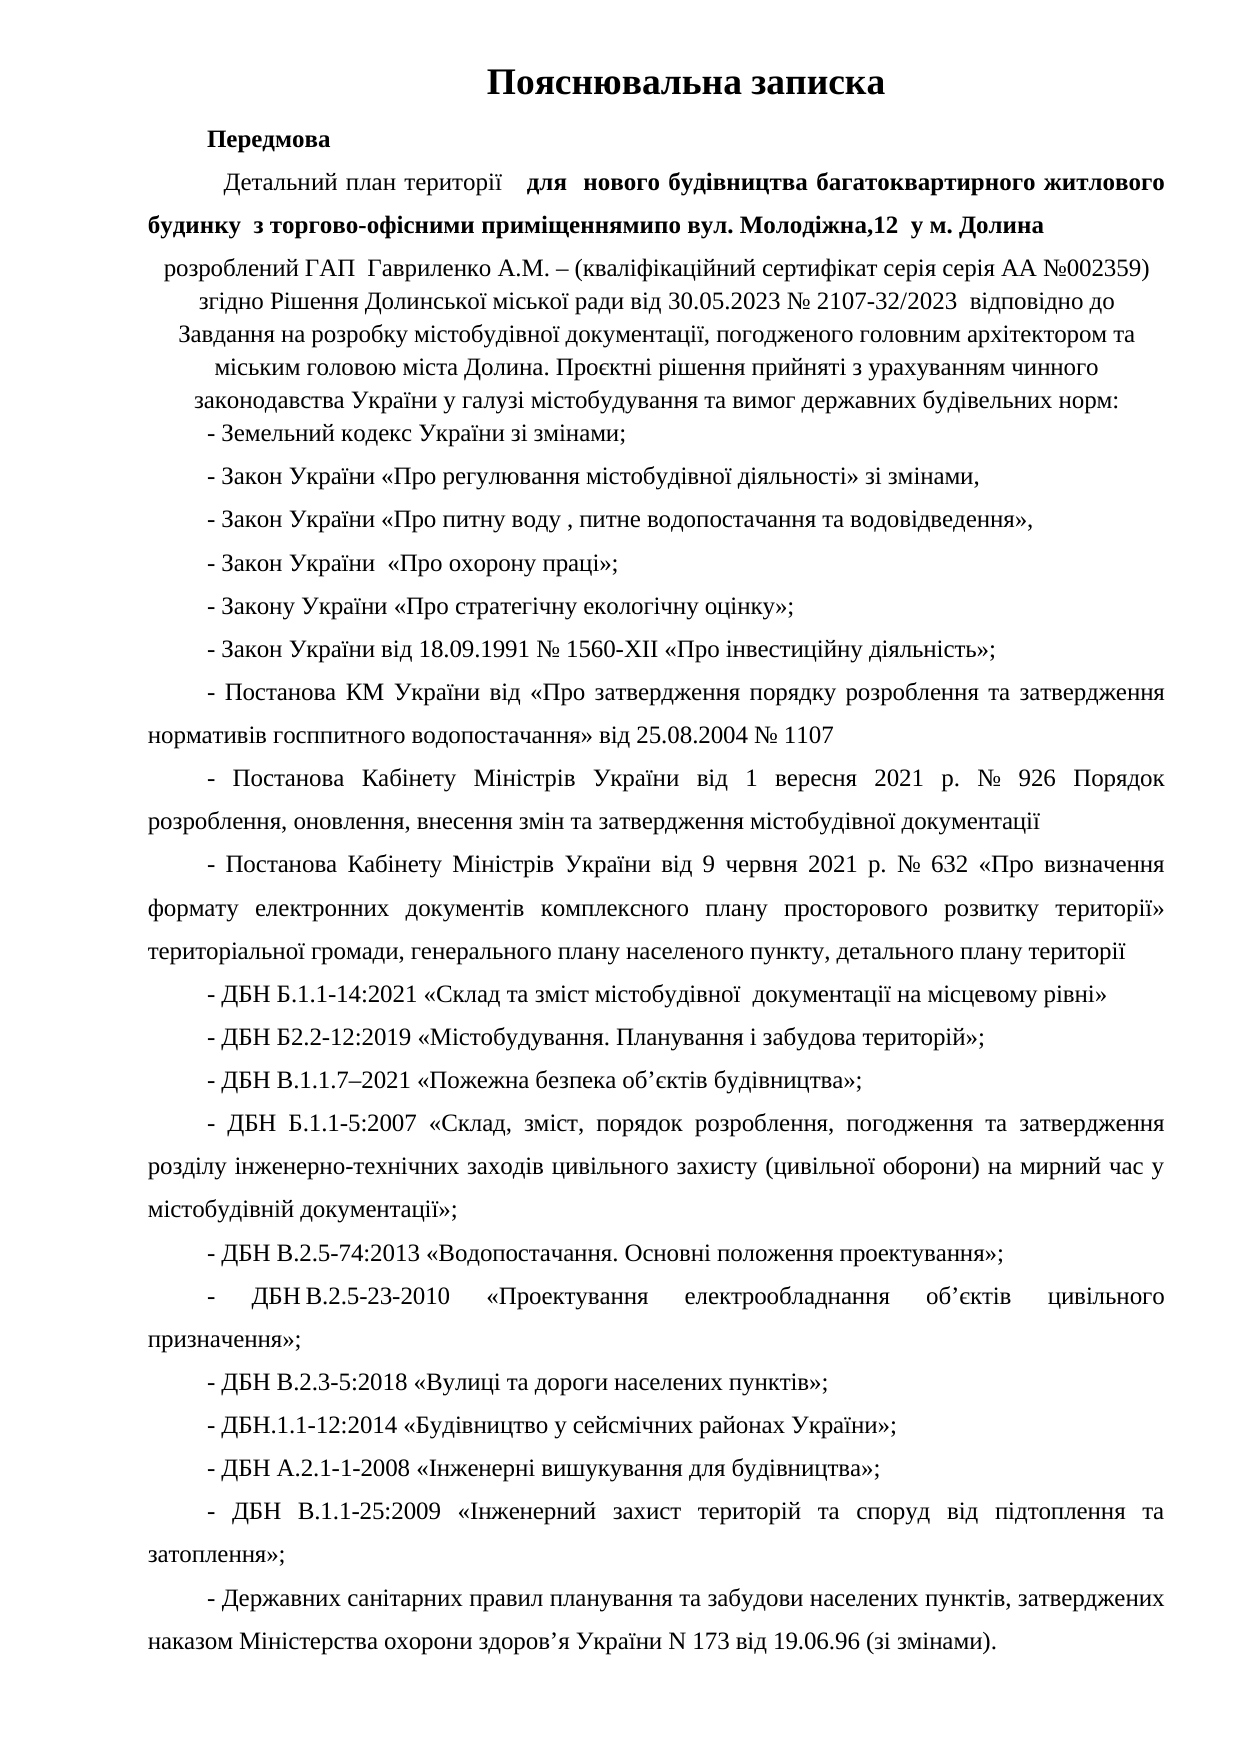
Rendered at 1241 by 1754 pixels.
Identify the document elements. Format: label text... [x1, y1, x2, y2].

text - Державних санітарних правил планування та забудови населених пунктів, затверджених наказом Міністерства охорони здоров’я України N 173 від 19.06.96 (зі змінами). [148, 1583, 1165, 1654]
text - ДБН Б2.2-12:2019 «Містобудування. Планування і забудова територій»; [148, 1022, 1165, 1051]
text Пояснювальна записка [148, 59, 1165, 102]
text - Закон України «Про регулювання містобудівної діяльності» зі змінами, [148, 461, 1165, 490]
text - Постанова Кабінету Міністрів України від 9 червня 2021 р. № 632 «Про визначення формату електронних документів комплексного плану просторового розвитку території» територіальної громади, генерального плану населеного пункту, детального плану території [148, 849, 1165, 964]
text - ДБН Б.1.1-14:2021 «Склад та зміст містобудівної документації на місцевому рівні» [148, 979, 1165, 1008]
text - ДБН.1.1-12:2014 «Будівництво у сейсмічних районах України»; [148, 1410, 1165, 1439]
text розроблений ГАП Гавриленко А.М. – (кваліфікаційний сертифікат серія серія АА №002359) згідно Рішення Долинської міської ради від 30.05.2023 № 2107-32/2023 відповідно до Завдання на розробку містобудівної документації, погодженого головним архітектором та міським головою міста Долина. Проєктні рішення прийняті з урахуванням чинного законодавства України у галузі містобудування та вимог державних будівельних норм: [148, 253, 1165, 414]
text - Закон України «Про питну воду , питне водопостачання та водовідведення», [148, 504, 1165, 533]
text - Постанова Кабінету Міністрів України від 1 вересня 2021 р. № 926 Порядок розроблення, оновлення, внесення змін та затвердження містобудівної документації [148, 763, 1165, 835]
text - Земельний кодекс України зі змінами; [148, 418, 1165, 447]
text - ДБН В.2.5-74:2013 «Водопостачання. Основні положення проектування»; [148, 1238, 1165, 1266]
text - ДБН В.2.5-23-2010 «Проектування електрообладнання об’єктів цивільного призначення»; [148, 1281, 1165, 1353]
text - ДБН В.2.3-5:2018 «Вулиці та дороги населених пунктів»; [148, 1367, 1165, 1396]
text - Закон України від 18.09.1991 № 1560-XII «Про інвестиційну діяльність»; [148, 634, 1165, 663]
text - ДБН Б.1.1-5:2007 «Склад, зміст, порядок розроблення, погодження та затвердження розділу інженерно-технічних заходів цивільного захисту (цивільної оборони) на мирний час у містобудівній документації»; [148, 1108, 1165, 1223]
text - Постанова КМ України від «Про затвердження порядку розроблення та затвердження нормативів госппитного водопостачання» від 25.08.2004 № 1107 [148, 677, 1165, 749]
text - ДБН В.1.1-25:2009 «Інженерний захист територій та споруд від підтоплення та затоплення»; [148, 1496, 1165, 1568]
text Детальний план території для нового будівництва багатоквартирного житлового будинку з торгово-офісними приміщеннямипо вул. Молодіжна,12 у м. Долина [148, 167, 1165, 239]
text - ДБН В.1.1.7–2021 «Пожежна безпека об’єктів будівництва»; [148, 1065, 1165, 1094]
text - Закону України «Про стратегічну екологічну оцінку»; [148, 591, 1165, 619]
text Передмова [148, 124, 1165, 153]
text - ДБН А.2.1-1-2008 «Інженерні вишукування для будівництва»; [148, 1453, 1165, 1482]
text - Закон України «Про охорону праці»; [148, 548, 1165, 576]
